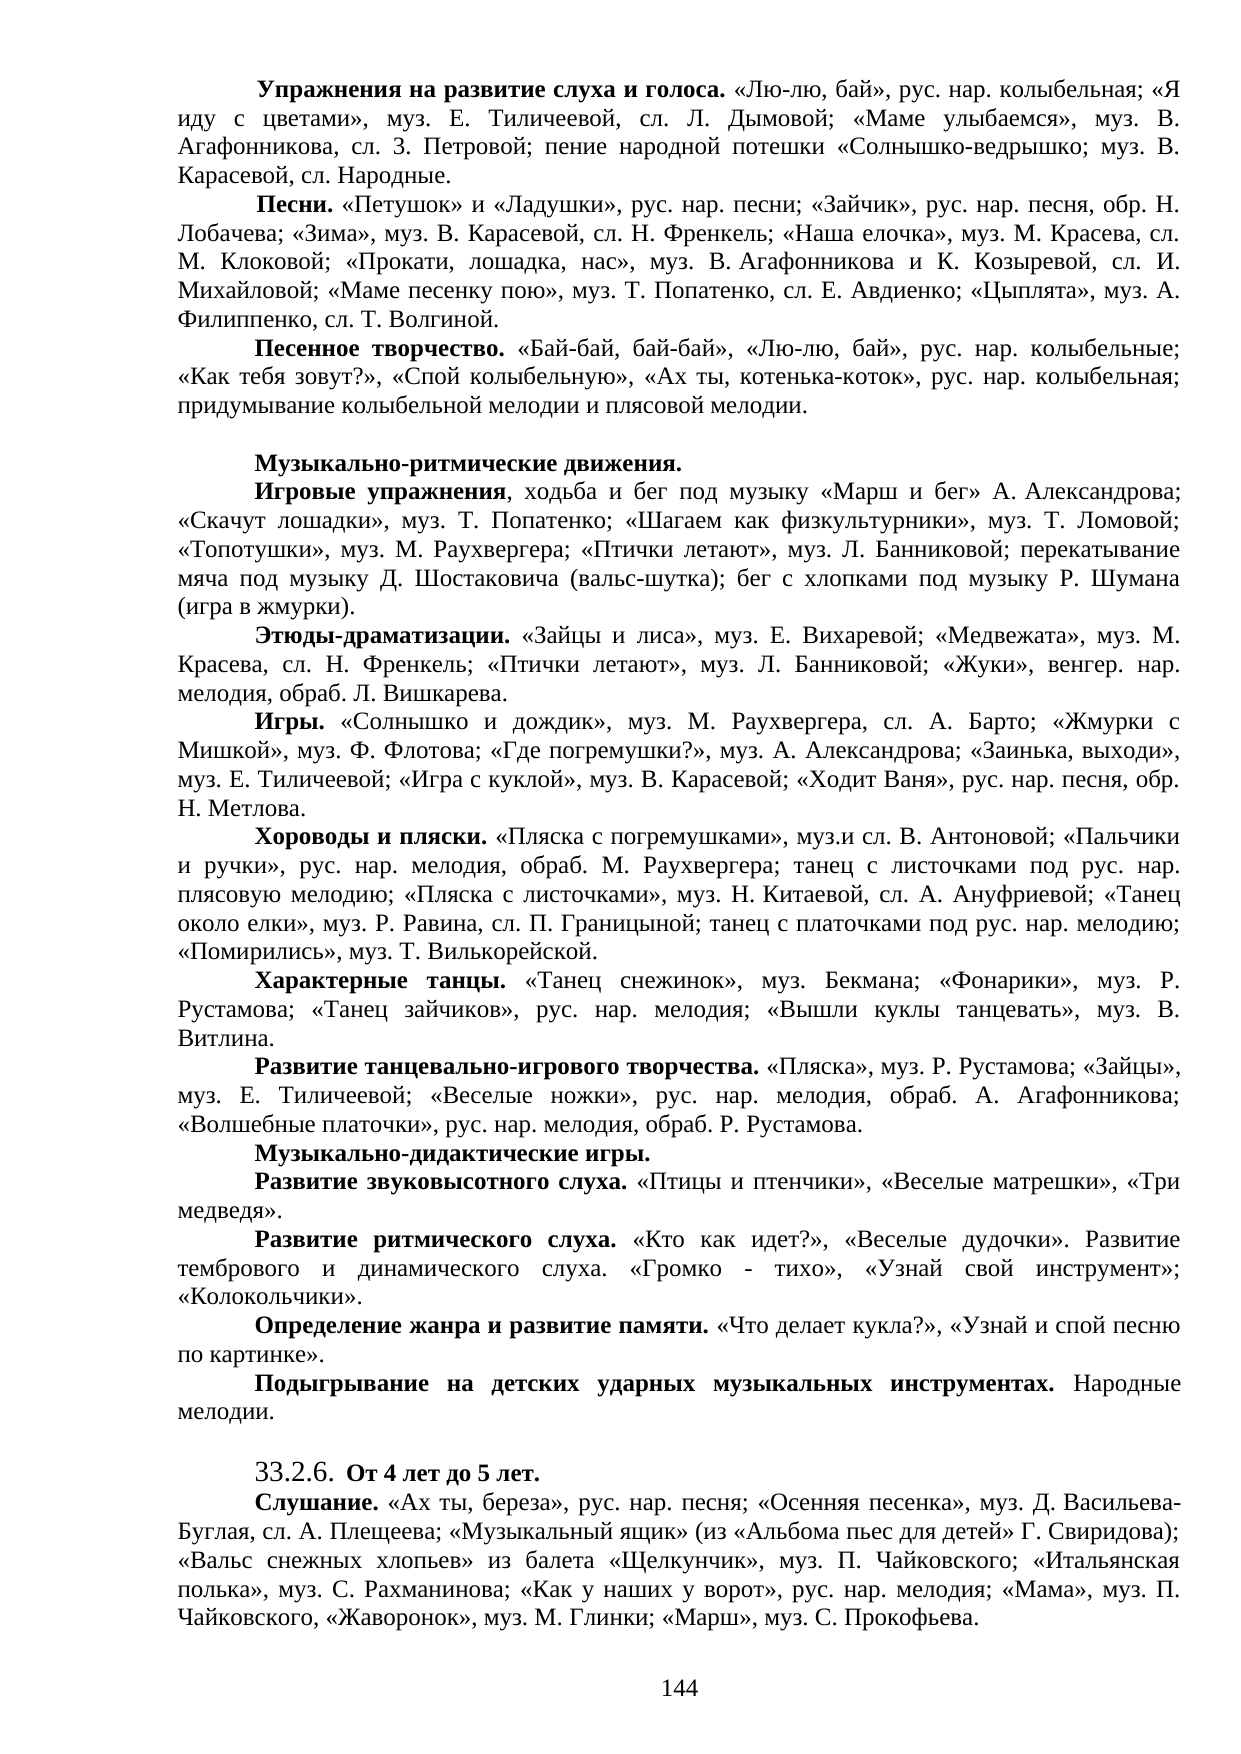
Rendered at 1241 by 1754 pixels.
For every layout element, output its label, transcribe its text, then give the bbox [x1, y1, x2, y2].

text Музыкально-дидактические игры. [177, 1138, 1181, 1166]
text Слушание. «Ах ты, береза», рус. нар. песня; «Осенняя песенка», муз. Д. Васильева-Буглая, сл. А. Плещеева; «Музыкальный ящик» (из «Альбома пьес для детей» Г. Свиридова); «Вальс снежных хлопьев» из балета «Щелкунчик», муз. П. Чайковского; «Итальянская полька», муз. С. Рахманинова; «Как у наших у ворот», рус. нар. мелодия; «Мама», муз. П. Чайковского, «Жаворонок», муз. М. Глинки; «Марш», муз. С. Прокофьева. [177, 1487, 1181, 1631]
text Хороводы и пляски. «Пляска с погремушками», муз.и сл. В. Антоновой; «Пальчики и ручки», рус. нар. мелодия, обраб. М. Раухвергера; танец с листочками под рус. нар. плясовую мелодию; «Пляска с листочками», муз. Н. Китаевой, сл. А. Ануфриевой; «Танец около елки», муз. Р. Равина, сл. П. Границыной; танец с платочками под рус. нар. мелодию; «Помирились», муз. Т. Вилькорейской. [177, 821, 1181, 965]
text Этюды-драматизации. «Зайцы и лиса», муз. Е. Вихаревой; «Медвежата», муз. М. Красева, сл. Н. Френкель; «Птички летают», муз. Л. Банниковой; «Жуки», венгер. нар. мелодия, обраб. Л. Вишкарева. [177, 620, 1181, 706]
text Характерные танцы. «Танец снежинок», муз. Бекмана; «Фонарики», муз. Р. Рустамова; «Танец зайчиков», рус. нар. мелодия; «Вышли куклы танцевать», муз. В. Витлина. [177, 965, 1181, 1051]
text Упражнения на развитие слуха и голоса. «Лю-лю, бай», рус. нар. колыбельная; «Я иду с цветами», муз. Е. Тиличеевой, сл. Л. Дымовой; «Маме улыбаемся», муз. В. Агафонникова, сл. 3. Петровой; пение народной потешки «Солнышко-ведрышко; муз. В. Карасевой, сл. Народные. [177, 74, 1181, 189]
text Игровые упражнения, ходьба и бег под музыку «Марш и бег» А. Александрова; «Скачут лошадки», муз. Т. Попатенко; «Шагаем как физкультурники», муз. Т. Ломовой; «Топотушки», муз. М. Раухвергера; «Птички летают», муз. Л. Банниковой; перекатывание мяча под музыку Д. Шостаковича (вальс-шутка); бег с хлопками под музыку Р. Шумана (игра в жмурки). [177, 476, 1181, 620]
text Игры. «Солнышко и дождик», муз. М. Раухвергера, сл. А. Барто; «Жмурки с Мишкой», муз. Ф. Флотова; «Где погремушки?», муз. А. Александрова; «Заинька, выходи», муз. Е. Тиличеевой; «Игра с куклой», муз. В. Карасевой; «Ходит Ваня», рус. нар. песня, обр. Н. Метлова. [177, 706, 1181, 821]
text Развитие танцевально-игрового творчества. «Пляска», муз. Р. Рустамова; «Зайцы», муз. Е. Тиличеевой; «Веселые ножки», рус. нар. мелодия, обраб. А. Агафонникова; «Волшебные платочки», рус. нар. мелодия, обраб. Р. Рустамова. [177, 1051, 1181, 1138]
text Подыгрывание на детских ударных музыкальных инструментах. Народные мелодии. [177, 1368, 1181, 1425]
text Музыкально-ритмические движения. [177, 448, 1181, 476]
text Песни. «Петушок» и «Ладушки», рус. нар. песни; «Зайчик», рус. нар. песня, обр. Н. Лобачева; «Зима», муз. В. Карасевой, сл. Н. Френкель; «Наша елочка», муз. М. Красева, сл. М. Клоковой; «Прокати, лошадка, нас», муз. В. Агафонникова и К. Козыревой, сл. И. Михайловой; «Маме песенку пою», муз. Т. Попатенко, сл. Е. Авдиенко; «Цыплята», муз. А. Филиппенко, сл. Т. Волгиной. [177, 189, 1181, 333]
list От 4 лет до 5 лет. [177, 1454, 1181, 1487]
text Определение жанра и развитие памяти. «Что делает кукла?», «Узнай и спой песню по картинке». [177, 1310, 1181, 1368]
text Развитие звуковысотного слуха. «Птицы и птенчики», «Веселые матрешки», «Три медведя». [177, 1166, 1181, 1224]
text Песенное творчество. «Бай-бай, бай-бай», «Лю-лю, бай», рус. нар. колыбельные; «Как тебя зовут?», «Спой колыбельную», «Ах ты, котенька-коток», рус. нар. колыбельная; придумывание колыбельной мелодии и плясовой мелодии. [177, 333, 1181, 419]
text Развитие ритмического слуха. «Кто как идет?», «Веселые дудочки». Развитие тембрового и динамического слуха. «Громко - тихо», «Узнай свой инструмент»; «Колокольчики». [177, 1224, 1181, 1310]
